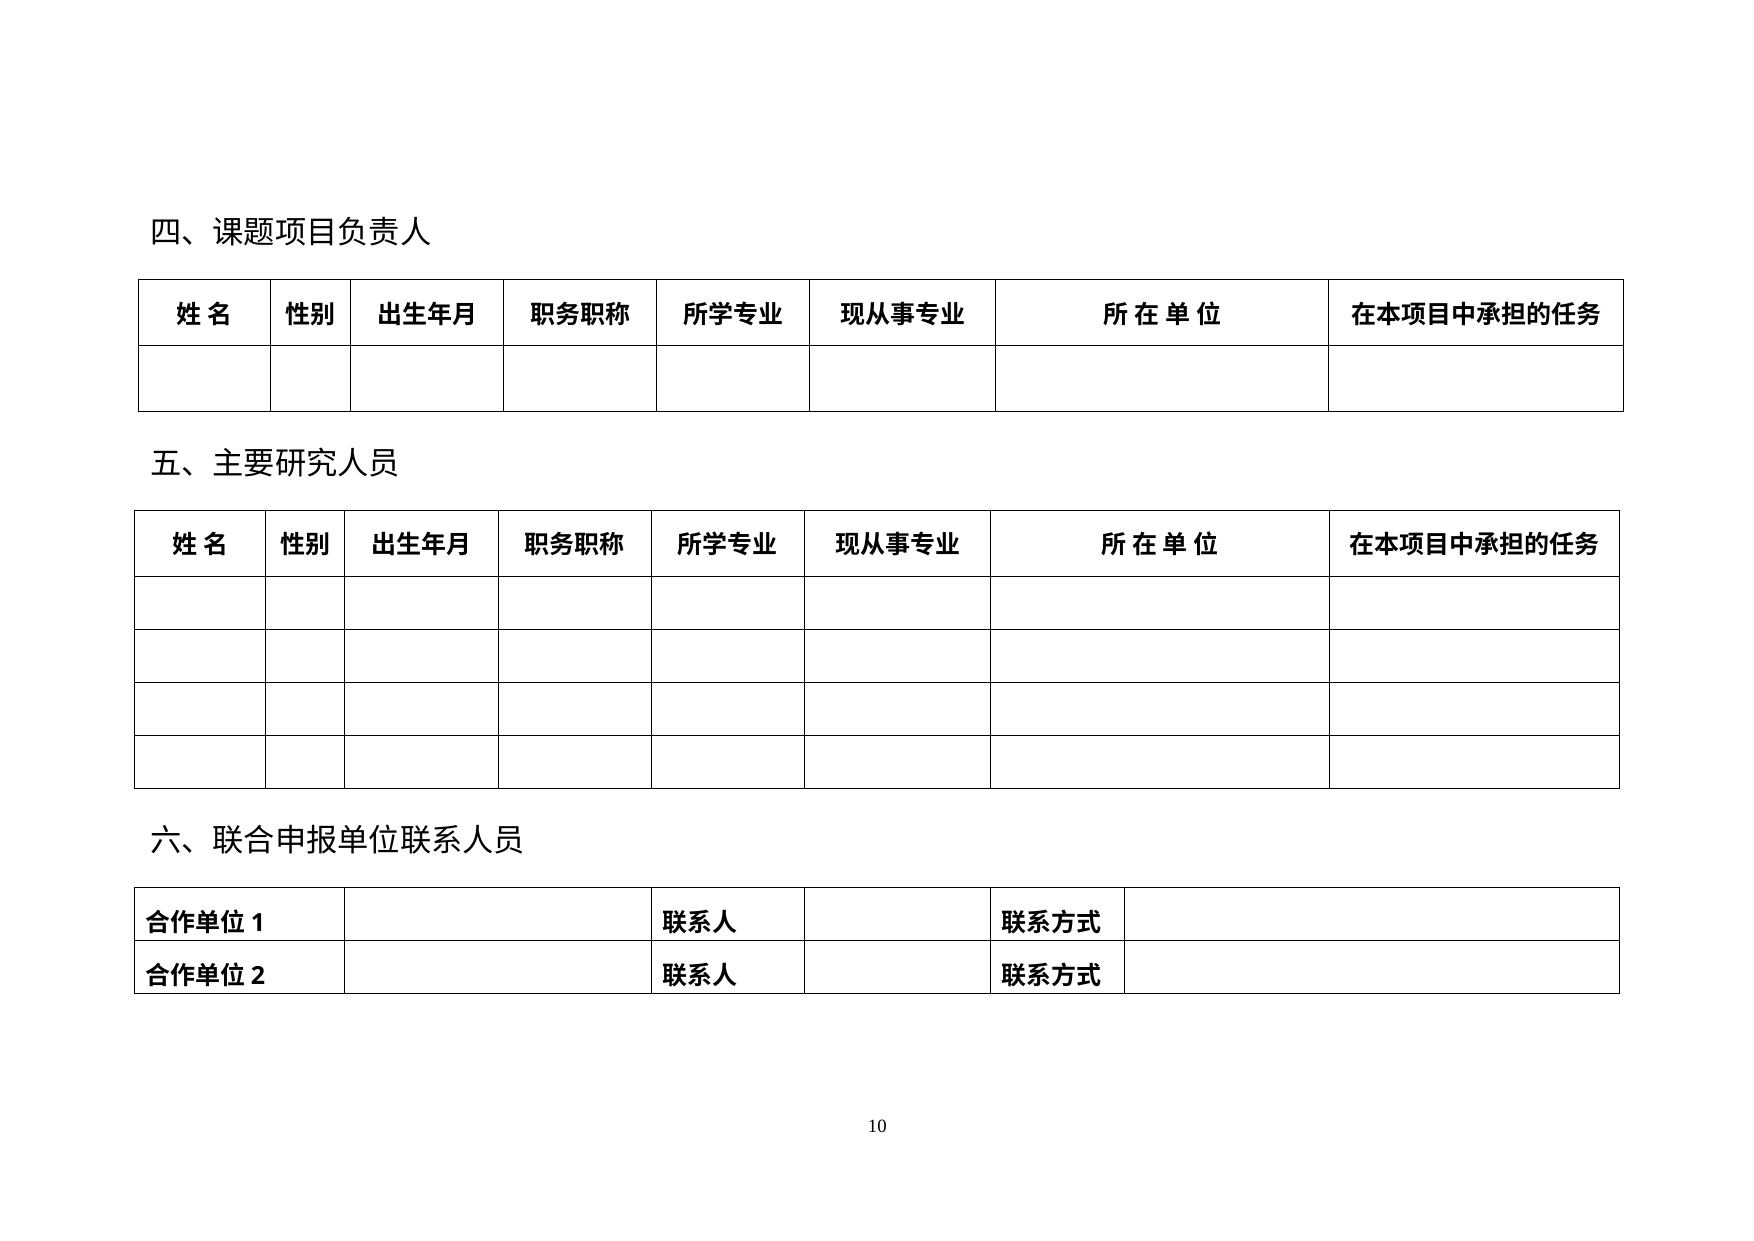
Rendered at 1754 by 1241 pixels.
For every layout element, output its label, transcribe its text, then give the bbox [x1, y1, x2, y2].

table_cell 联系人 [652, 941, 804, 993]
table_header 在本项目中承担的任务 [1330, 511, 1619, 576]
table_cell [805, 736, 990, 788]
table_cell [345, 941, 651, 993]
text 六、联合申报单位联系人员 [150, 805, 1604, 870]
table_header 姓 名 [135, 511, 265, 576]
text 五、主要研究人员 [150, 428, 1604, 493]
table_header 所 在 单 位 [991, 511, 1329, 576]
table_cell [345, 577, 498, 629]
table_cell [991, 736, 1329, 788]
table_header 姓 名 [139, 280, 270, 345]
table_cell [805, 941, 990, 993]
table_cell [345, 630, 498, 682]
table_cell [351, 346, 503, 411]
table_header 所学专业 [657, 280, 809, 345]
table_cell [135, 630, 265, 682]
table_header [345, 888, 651, 940]
table_cell [805, 577, 990, 629]
table_cell [652, 736, 804, 788]
table_cell [1330, 683, 1619, 735]
table_cell [1330, 736, 1619, 788]
table_cell [266, 736, 344, 788]
table_cell [266, 577, 344, 629]
table_cell [345, 736, 498, 788]
table_cell [499, 577, 651, 629]
table_cell [499, 630, 651, 682]
table_cell [652, 577, 804, 629]
table_header 性别 [266, 511, 344, 576]
table_cell [1330, 630, 1619, 682]
text 四、课题项目负责人 [150, 198, 1604, 263]
table_cell 合作单位2 [135, 941, 344, 993]
table_header 联系人 [652, 888, 804, 940]
table_cell [810, 346, 995, 411]
table_cell [139, 346, 270, 411]
table_cell [499, 736, 651, 788]
table_header [1125, 888, 1619, 940]
table_cell [991, 630, 1329, 682]
table_header 职务职称 [504, 280, 656, 345]
table_header 在本项目中承担的任务 [1329, 280, 1623, 345]
table_header 现从事专业 [805, 511, 990, 576]
table_cell [266, 630, 344, 682]
table_cell [1330, 577, 1619, 629]
table_header 出生年月 [351, 280, 503, 345]
table_cell [652, 683, 804, 735]
table_header 所 在 单 位 [996, 280, 1328, 345]
table_header 联系方式 [991, 888, 1124, 940]
table_header 职务职称 [499, 511, 651, 576]
table_header 性别 [271, 280, 350, 345]
table_header 合作单位1 [135, 888, 344, 940]
table_cell [499, 683, 651, 735]
table_header 所学专业 [652, 511, 804, 576]
table_cell [504, 346, 656, 411]
table_cell [652, 630, 804, 682]
table_cell 联系方式 [991, 941, 1124, 993]
table_cell [996, 346, 1328, 411]
table_cell [271, 346, 350, 411]
table_cell [991, 683, 1329, 735]
table_cell [805, 630, 990, 682]
table_cell [991, 577, 1329, 629]
table_cell [657, 346, 809, 411]
table_header 出生年月 [345, 511, 498, 576]
table_header [805, 888, 990, 940]
table_cell [1329, 346, 1623, 411]
table_cell [135, 683, 265, 735]
table_cell [345, 683, 498, 735]
table_header 现从事专业 [810, 280, 995, 345]
table_cell [135, 736, 265, 788]
table_cell [135, 577, 265, 629]
table_cell [266, 683, 344, 735]
table_cell [1125, 941, 1619, 993]
table_cell [805, 683, 990, 735]
